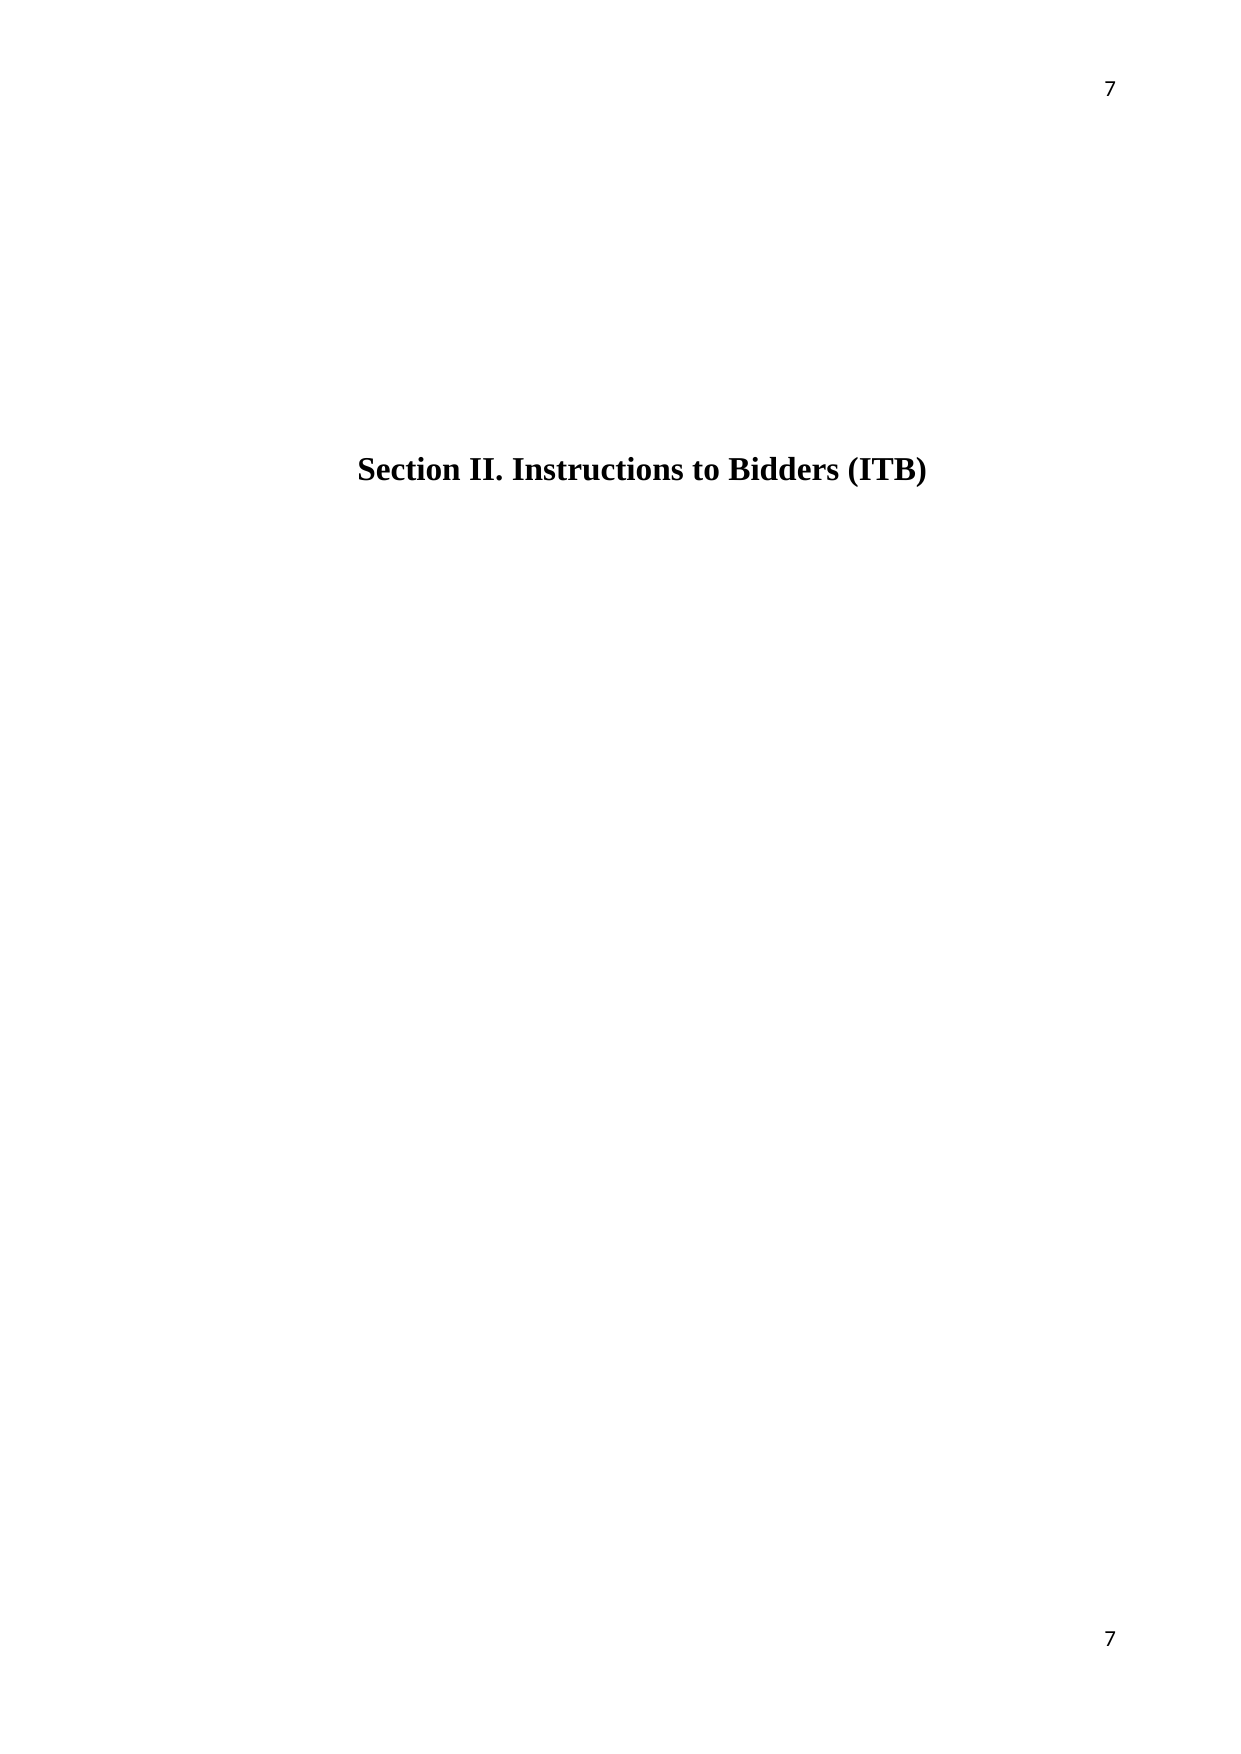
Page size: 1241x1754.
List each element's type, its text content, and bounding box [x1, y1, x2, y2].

text Section II. Instructions to Bidders (ITB) [169, 449, 1116, 487]
